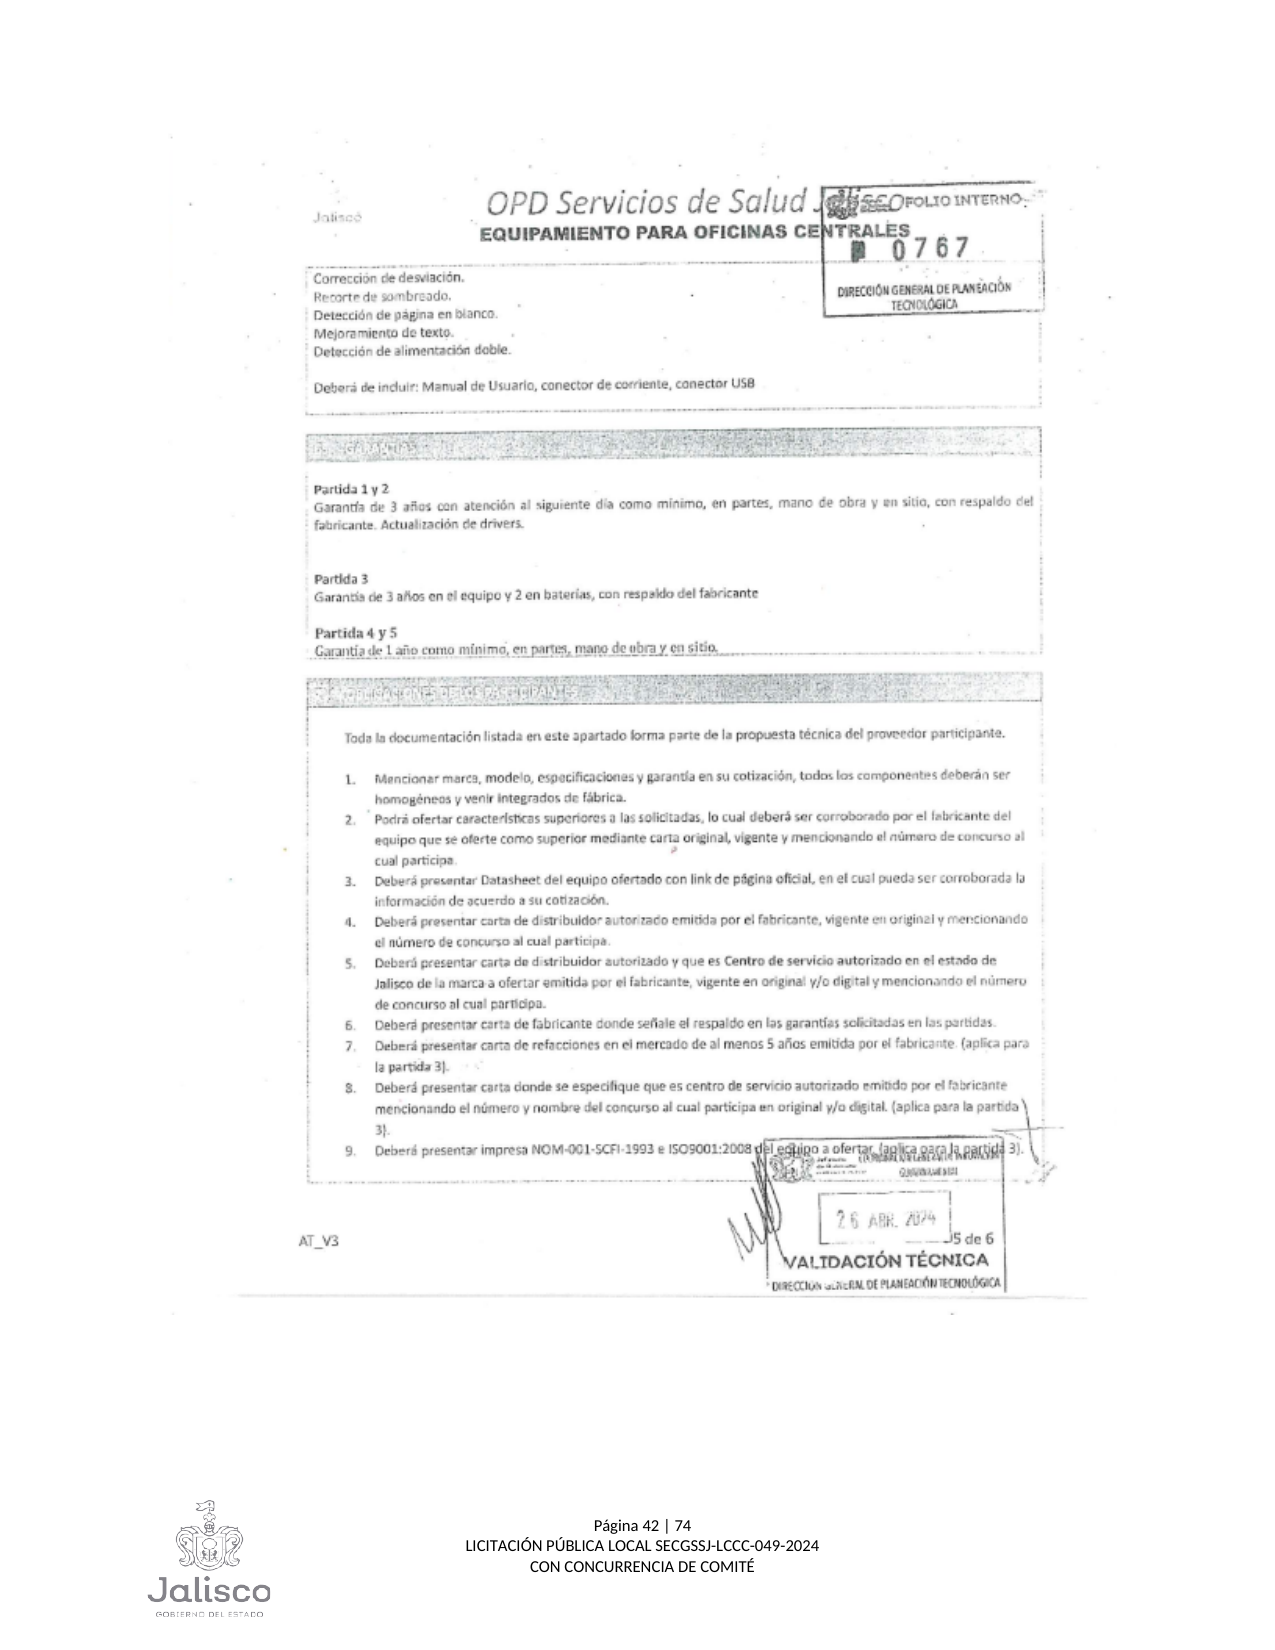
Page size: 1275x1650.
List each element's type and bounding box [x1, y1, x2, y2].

picture [168, 123, 1117, 1315]
picture [147, 1500, 271, 1617]
